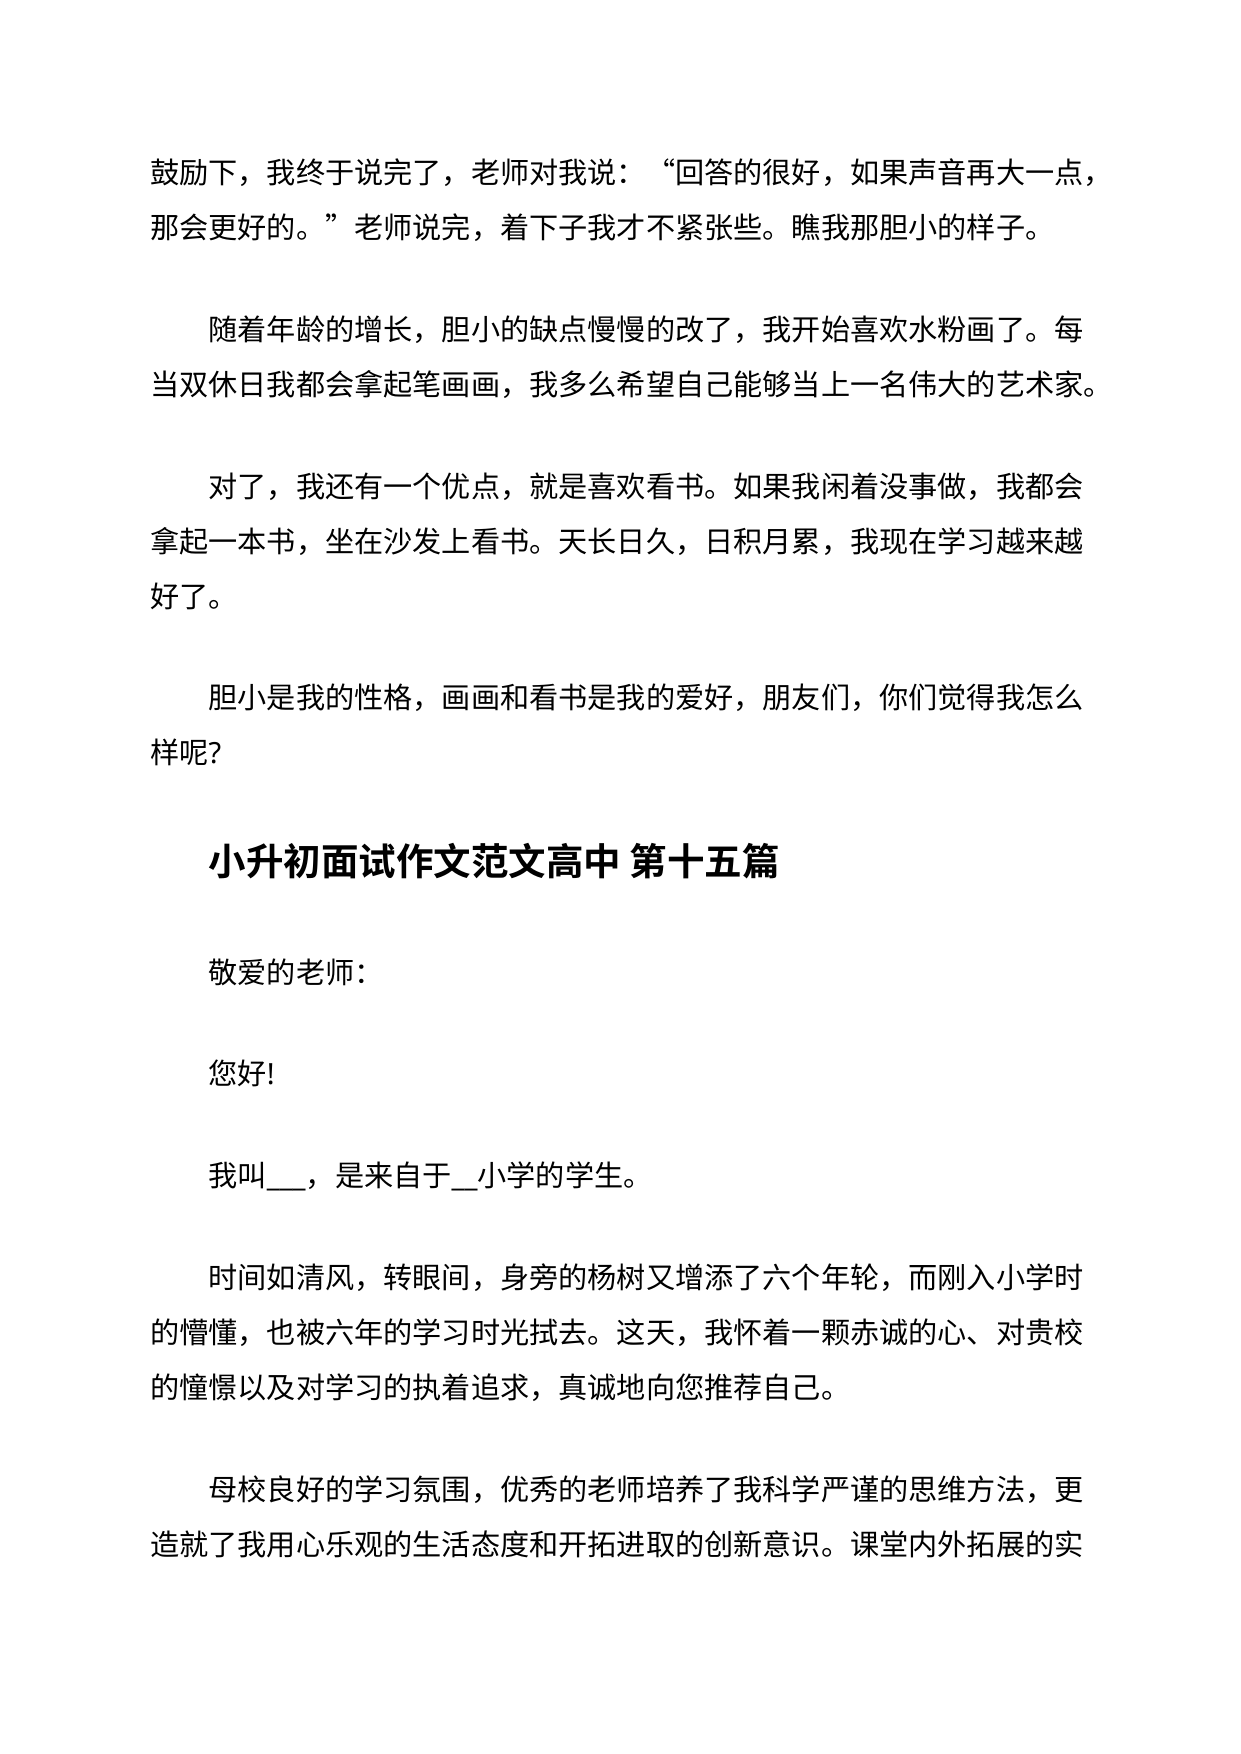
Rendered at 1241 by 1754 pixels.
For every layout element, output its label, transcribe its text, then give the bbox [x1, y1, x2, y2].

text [150, 1466, 1090, 1564]
text 我叫___，是来自于__小学的学生。 [150, 1153, 1090, 1195]
text 时间如清风，转眼间，身旁的杨树又增添了六个年轮，而刚入小学时的懵懂，也被六年的学习时光拭去。这天，我怀着一颗赤诚的心、对贵校的憧憬以及对学习的执着追求，真诚地向您推荐自己。 [150, 1255, 1090, 1407]
text 胆小是我的性格，画画和看书是我的爱好，朋友们，你们觉得我怎么样呢? [150, 675, 1090, 772]
text 小升初面试作文范文高中 第十五篇 [150, 832, 1090, 886]
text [150, 150, 1090, 247]
text 您好! [150, 1051, 1090, 1093]
text 随着年龄的增长，胆小的缺点慢慢的改了，我开始喜欢水粉画了。每当双休日我都会拿起笔画画，我多么希望自己能够当上一名伟大的艺术家。 [150, 307, 1090, 404]
text 敬爱的老师： [150, 949, 1090, 991]
text 对了，我还有一个优点，就是喜欢看书。如果我闲着没事做，我都会拿起一本书，坐在沙发上看书。天长日久，日积月累，我现在学习越来越好了。 [150, 463, 1090, 615]
